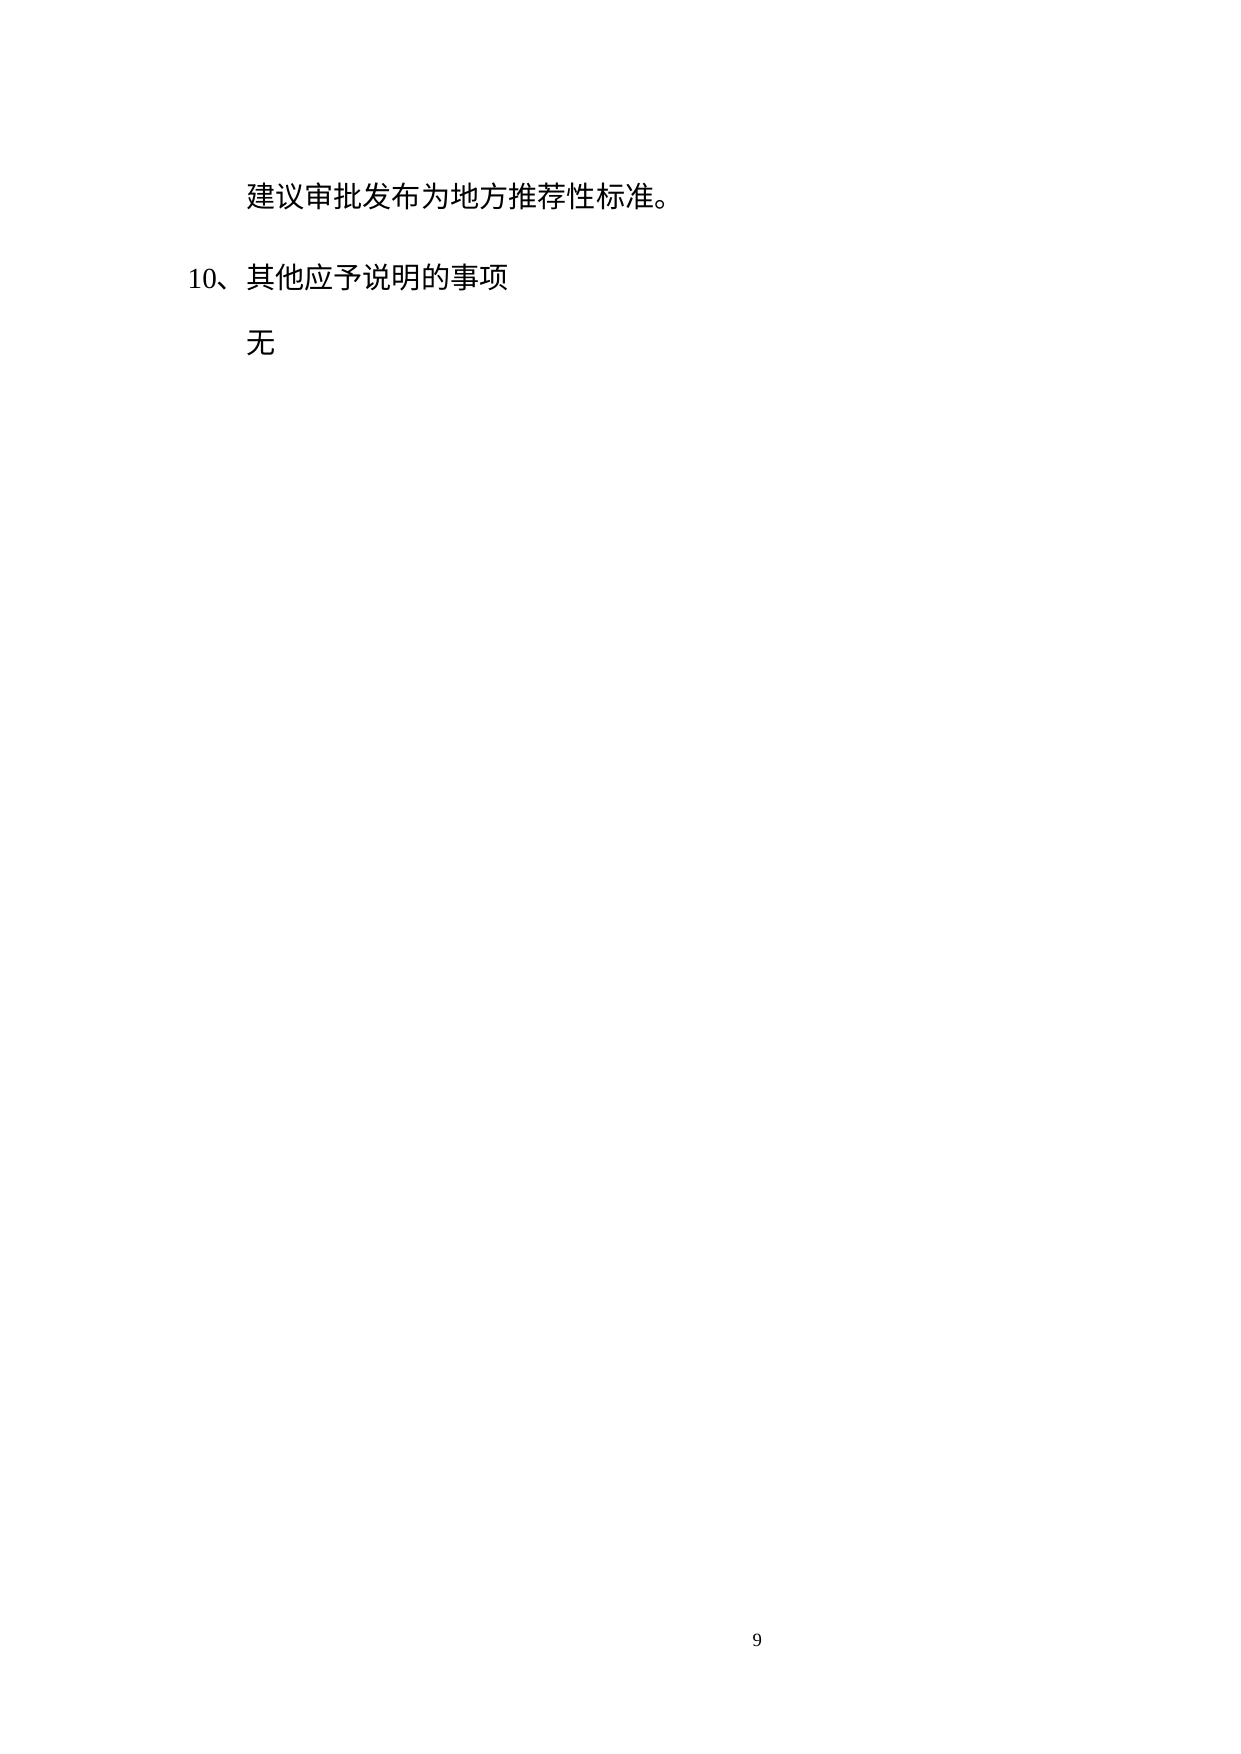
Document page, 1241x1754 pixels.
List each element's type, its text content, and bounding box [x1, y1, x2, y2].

text 建议审批发布为地方推荐性标准。 [187, 162, 1053, 227]
text 10、其他应予说明的事项 [187, 243, 1053, 308]
text 无 [187, 308, 1053, 373]
